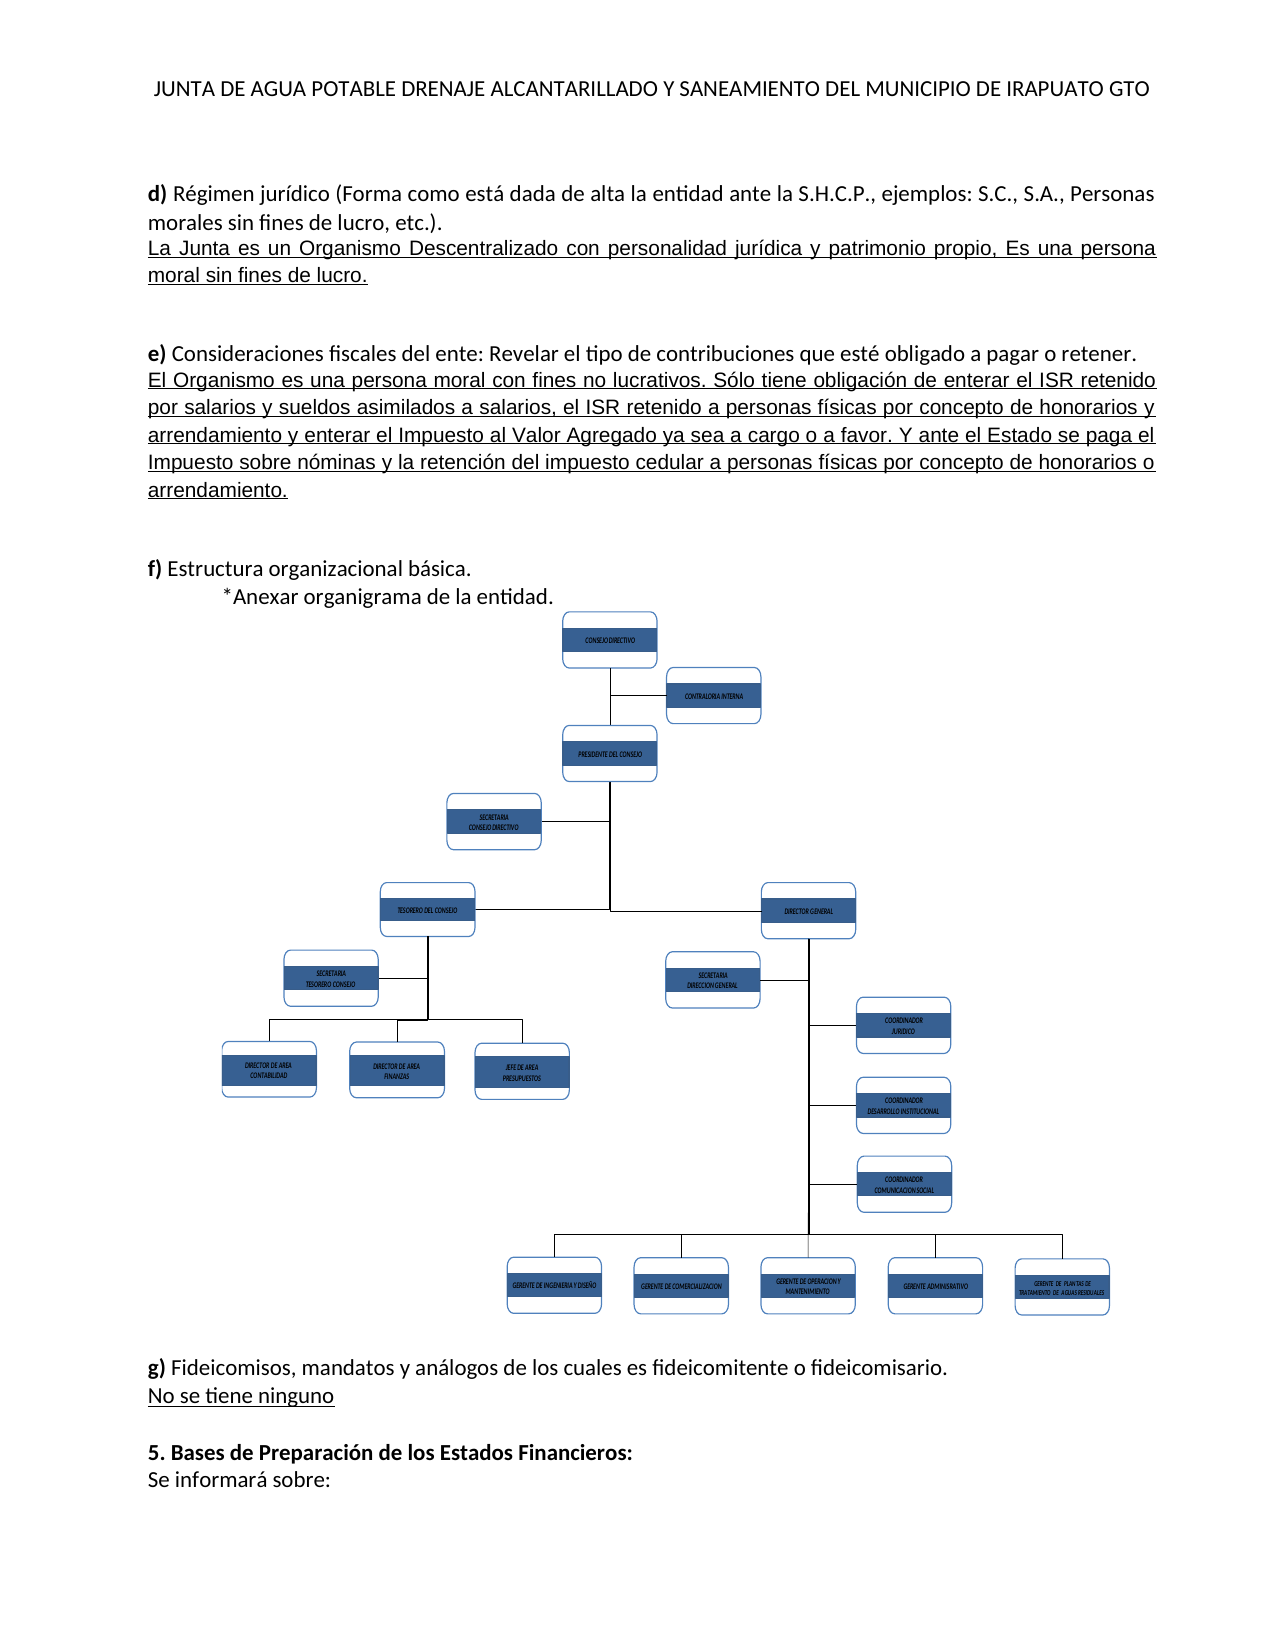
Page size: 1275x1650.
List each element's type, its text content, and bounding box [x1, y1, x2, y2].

text g) Fideicomisos, mandatos y análogos de los cuales es fideicomitente o fideicomisario. [148, 1353, 1157, 1382]
text El Organismo es una persona moral con fines no lucrativos. Sólo tiene obligación de enterar el ISR retenido por salarios y sueldos asimilados a salarios, el ISR retenido a personas físicas por concepto de honorarios y arrendamiento y enterar el Impuesto al Valor Agregado ya sea a cargo o a favor. Y ante el Estado se paga el Impuesto sobre nóminas y la retención del impuesto cedular a personas físicas por concepto de honorarios o arrendamiento. [148, 389, 1157, 501]
text 5. Bases de Preparación de los Estados Financieros: [148, 1438, 1157, 1466]
text La Junta es un Organismo Descentralizado con personalidad jurídica y patrimonio propio, Es una persona moral sin fines de lucro. [148, 236, 1157, 257]
text d) Régimen jurídico (Forma como está dada de alta la entidad ante la S.H.C.P., ejemplos: S.C., S.A., Personas morales sin fines de lucro, etc.). [148, 179, 1157, 236]
text *Anexar organigrama de la entidad. [148, 582, 1157, 610]
text f) Estructura organizacional básica. [148, 554, 1157, 582]
text e) Consideraciones fiscales del ente: Revelar el tipo de contribuciones que esté obligado a pagar o retener. [148, 339, 1157, 367]
text La Junta es un Organismo Descentralizado con personalidad jurídica y patrimonio propio, Es una persona moral sin fines de lucro. [148, 258, 1157, 287]
text Se informará sobre: [148, 1466, 1157, 1494]
text No se tiene ninguno [148, 1382, 1157, 1409]
